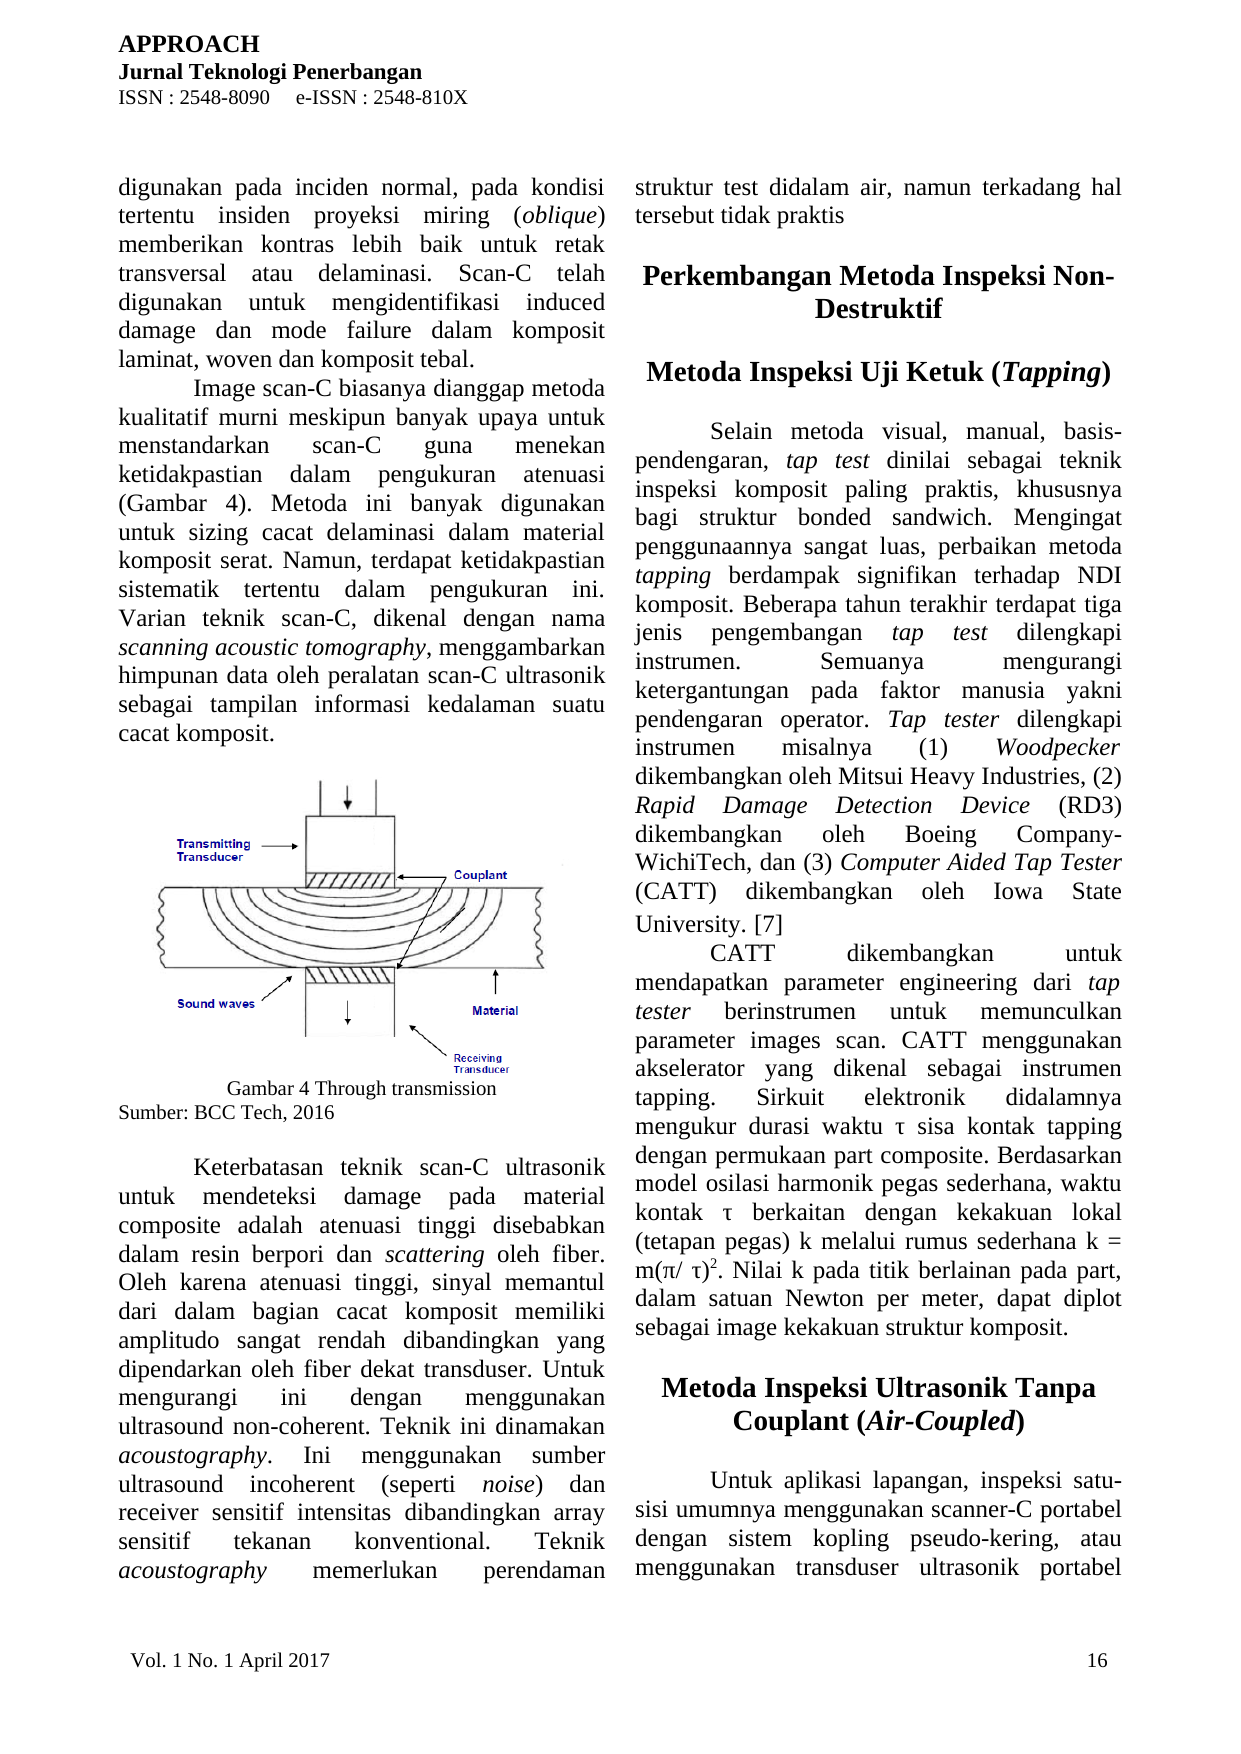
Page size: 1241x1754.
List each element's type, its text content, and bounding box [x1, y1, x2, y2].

text Metoda Inspeksi Uji Ketuk (Tapping) [635, 354, 1122, 387]
text Metoda Inspeksi Ultrasonik Tanpa Couplant (Air-Coupled) [635, 1370, 1122, 1437]
text Keterbatasan teknik scan-C ultrasonik untuk mendeteksi damage pada material composite adalah atenuasi tinggi disebabkan dalam resin berpori dan scattering oleh fiber. Oleh karena atenuasi tinggi, sinyal memantul dari dalam bagian cacat komposit memiliki amplitudo sangat rendah dibandingkan yang dipendarkan oleh fiber dekat transduser. Untuk mengurangi ini dengan menggunakan ultrasound non-coherent. Teknik ini dinamakan acoustography. Ini menggunakan sumber ultrasound incoherent (seperti noise) dan receiver sensitif intensitas dibandingkan array sensitif tekanan konventional. Teknik acoustography memerlukan perendaman struktur test didalam air, namun terkadang hal tersebut tidak praktis [118, 1152, 605, 1584]
text Image scan-C biasanya dianggap metoda kualitatif murni meskipun banyak upaya untuk menstandarkan scan-C guna menekan ketidakpastian dalam pengukuran atenuasi (Gambar 4). Metoda ini banyak digunakan untuk sizing cacat delaminasi dalam material komposit serat. Namun, terdapat ketidakpastian sistematik tertentu dalam pengukuran ini. Varian teknik scan-C, dikenal dengan nama scanning acoustic tomography, menggambarkan himpunan data oleh peralatan scan-C ultrasonik sebagai tampilan informasi kedalaman suatu cacat komposit. [118, 373, 605, 747]
text Selain metoda visual, manual, basis-pendengaran, tap test dinilai sebagai teknik inspeksi komposit paling praktis, khususnya bagi struktur bonded sandwich. Mengingat penggunaannya sangat luas, perbaikan metoda tapping berdampak signifikan terhadap NDI komposit. Beberapa tahun terakhir terdapat tiga jenis pengembangan tap test dilengkapi instrumen. Semuanya mengurangi ketergantungan pada faktor manusia yakni pendengaran operator. Tap tester dilengkapi instrumen misalnya (1) Woodpecker dikembangkan oleh Mitsui Heavy Industries, (2) Rapid Damage Detection Device (RD3) dikembangkan oleh Boeing Company-WichiTech, dan (3) Computer Aided Tap Tester (CATT) dikembangkan oleh Iowa State University. [7] [635, 416, 1122, 938]
text Sumber: BCC Tech, 2016 [118, 1100, 605, 1124]
text CATT dikembangkan untuk mendapatkan parameter engineering dari tap tester berinstrumen untuk memunculkan parameter images scan. CATT menggunakan akselerator yang dikenal sebagai instrumen tapping. Sirkuit elektronik didalamnya mengukur durasi waktu τ sisa kontak tapping dengan permukaan part composite. Berdasarkan model osilasi harmonik pegas sederhana, waktu kontak τ berkaitan dengan kekakuan lokal (tetapan pegas) k melalui rumus sederhana k = m(π/ τ)2. Nilai k pada titik berlainan pada part, dalam satuan Newton per meter, dapat diplot sebagai image kekakuan struktur komposit. [635, 938, 1122, 1341]
text Gambar 4 Through transmission [118, 1076, 605, 1100]
text Perkembangan Metoda Inspeksi Non-Destruktif [635, 258, 1122, 325]
